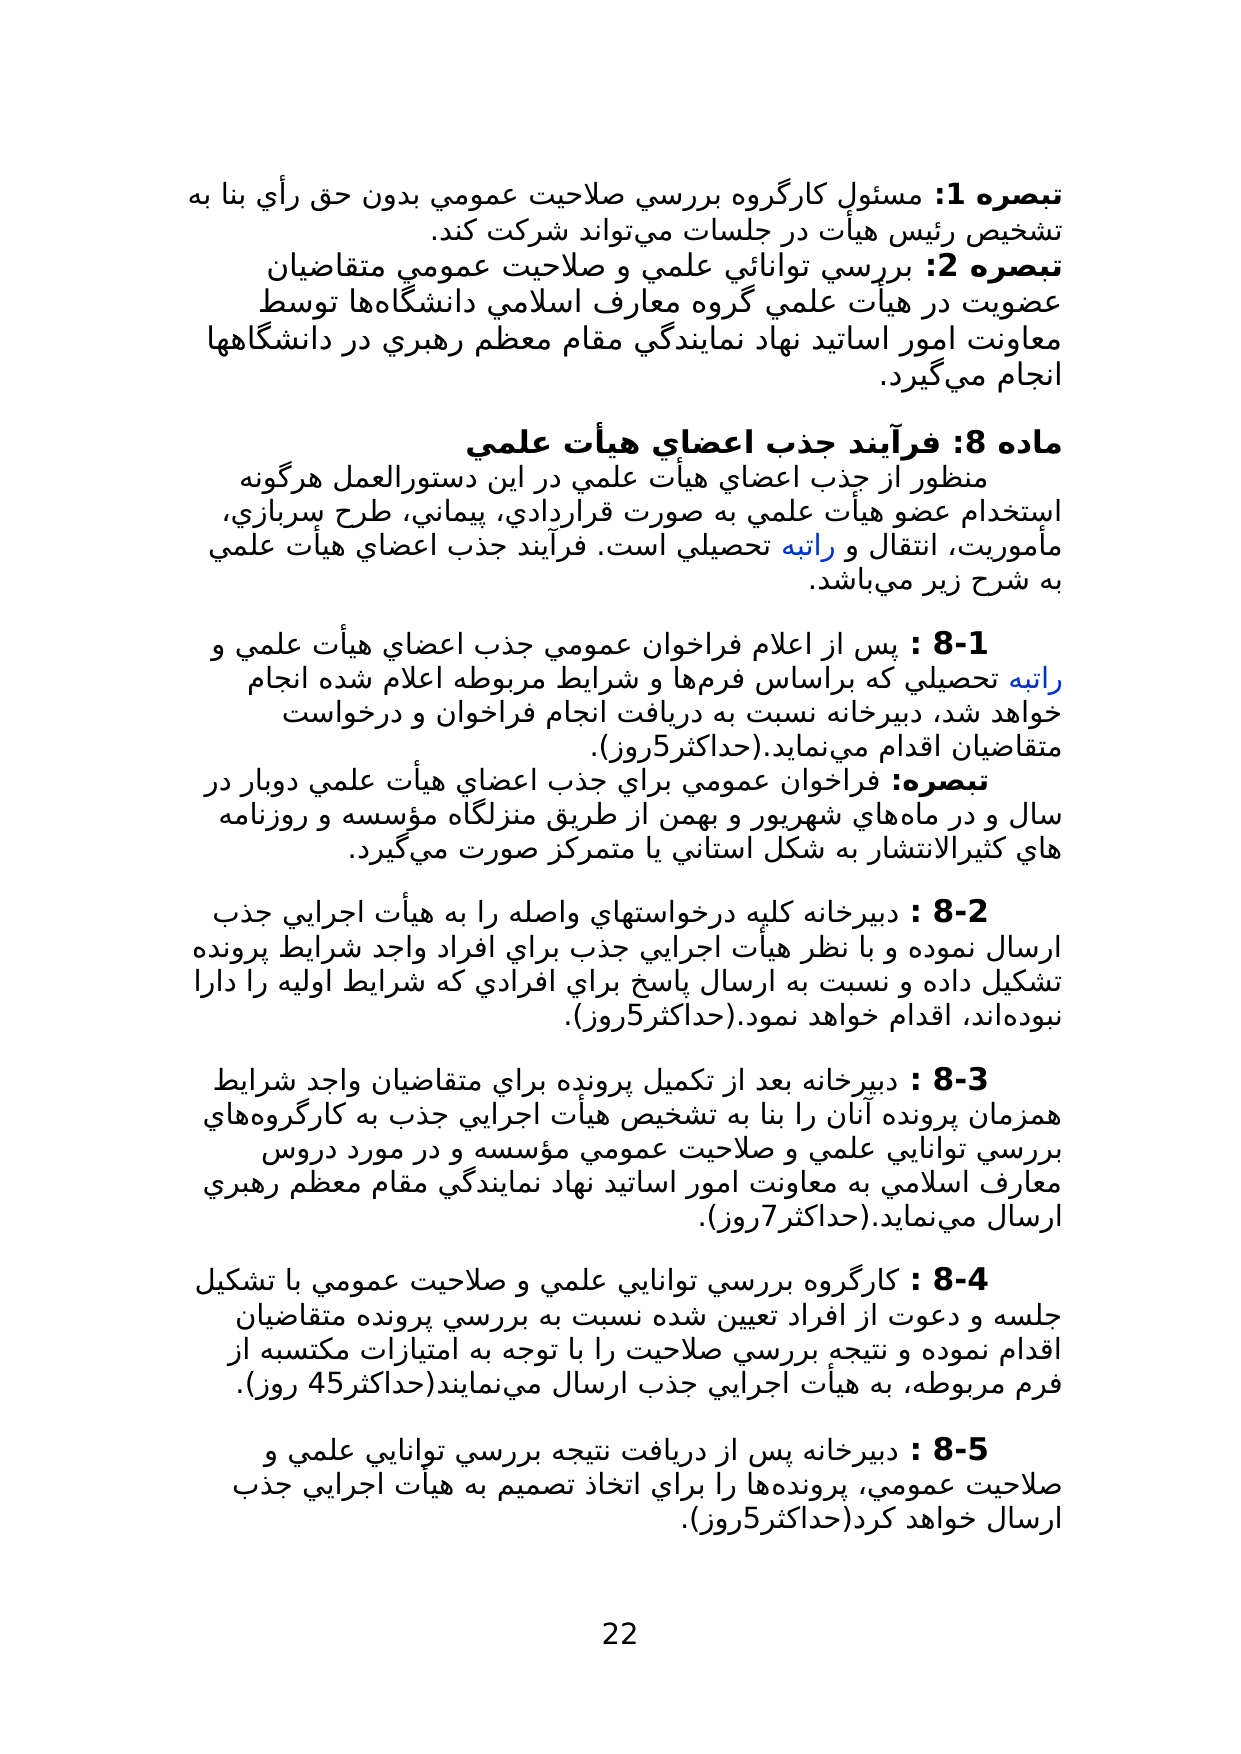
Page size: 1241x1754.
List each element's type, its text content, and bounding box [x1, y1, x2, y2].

text ماده 8: فرآيند جذب اعضاي هيأت علمي [177, 424, 1063, 460]
text تبصره 2: بررسي توانائي علمي و صلاحيت عمومي متقاضيان عضويت در هيأت علمي گروه معارف اسلامي دانشگاه‌ها توسط معاونت امور اساتيد نهاد نمايندگي مقام معظم رهبري در دانشگاهها انجام مي‌گيرد. [177, 247, 1063, 393]
text 8-5 : دبيرخانه پس از دريافت نتيجه بررسي توانايي علمي و صلاحيت عمومي، پرونده‌ها را براي اتخاذ تصميم به هيأت اجرايي جذب ارسال خواهد كرد(حداكثر5روز). [177, 1431, 1063, 1535]
text منظور از جذب اعضاي هيأت علمي در اين دستورالعمل هرگونه استخدام عضو هيأت علمي به صورت قراردادي، پيماني، طرح سربازي، مأموريت، انتقال و راتبه تحصيلي است. فرآيند جذب اعضاي هيأت علمي به شرح زير مي‌باشد. [177, 460, 1063, 596]
text 8-1 : پس از اعلام فراخوان عمومي جذب اعضاي هيأت علمي و راتبه تحصيلي كه براساس فرم‌ها و شرايط مربوطه اعلام شده انجام خواهد شد، دبيرخانه نسبت به دريافت انجام فراخوان و درخواست متقاضيان اقدام مي‌نمايد.(حداكثر5روز). [177, 625, 1063, 763]
text تبصره 1: مسئول كارگروه بررسي صلاحيت عمومي بدون حق رأي بنا به تشخيص رئيس هيأت در جلسات مي‌تواند شركت كند. [177, 177, 1063, 247]
text 8-4 : كارگروه بررسي توانايي علمي و صلاحيت عمومي با تشكيل جلسه و دعوت از افراد تعيين شده نسبت به بررسي پرونده متقاضيان اقدام نموده و نتيجه بررسي صلاحيت را با توجه به امتيازات مكتسبه از فرم مربوطه، به هيأت‌ اجرايي جذب ارسال مي‌نمايند(حداكثر45 روز). [177, 1262, 1063, 1400]
text 8-3 : دبيرخانه بعد از تكميل پرونده براي متقاضيان واجد شرايط همزمان پرونده آنان را بنا به تشخيص هيأت اجرايي جذب به كارگروه‌هاي بررسي توانايي‌ علمي و صلاحيت عمومي مؤسسه و در مورد دروس معارف اسلامي به معاونت امور اساتيد نهاد نمايندگي مقام معظم رهبري ارسال مي‌نمايد.(حداكثر7روز). [177, 1061, 1063, 1233]
text 8-2 : دبيرخانه كليه درخواستهاي واصله را به هيأت اجرايي جذب ارسال نموده و با نظر هيأت اجرايي جذب براي افراد واجد شرايط پرونده تشكيل داده و نسبت به ارسال پاسخ براي افرادي كه شرايط اوليه را دارا نبوده‌اند، اقدام خواهد نمود.(حداكثر5روز). [177, 894, 1063, 1032]
text تبصره: فراخوان عمومي براي جذب اعضاي هيأت علمي دوبار در سال و در ماه‌هاي شهريور و بهمن از طريق منزلگاه مؤسسه و روزنامه هاي كثيرالانتشار به شكل استاني يا متمركز صورت مي‌گيرد. [177, 763, 1063, 865]
